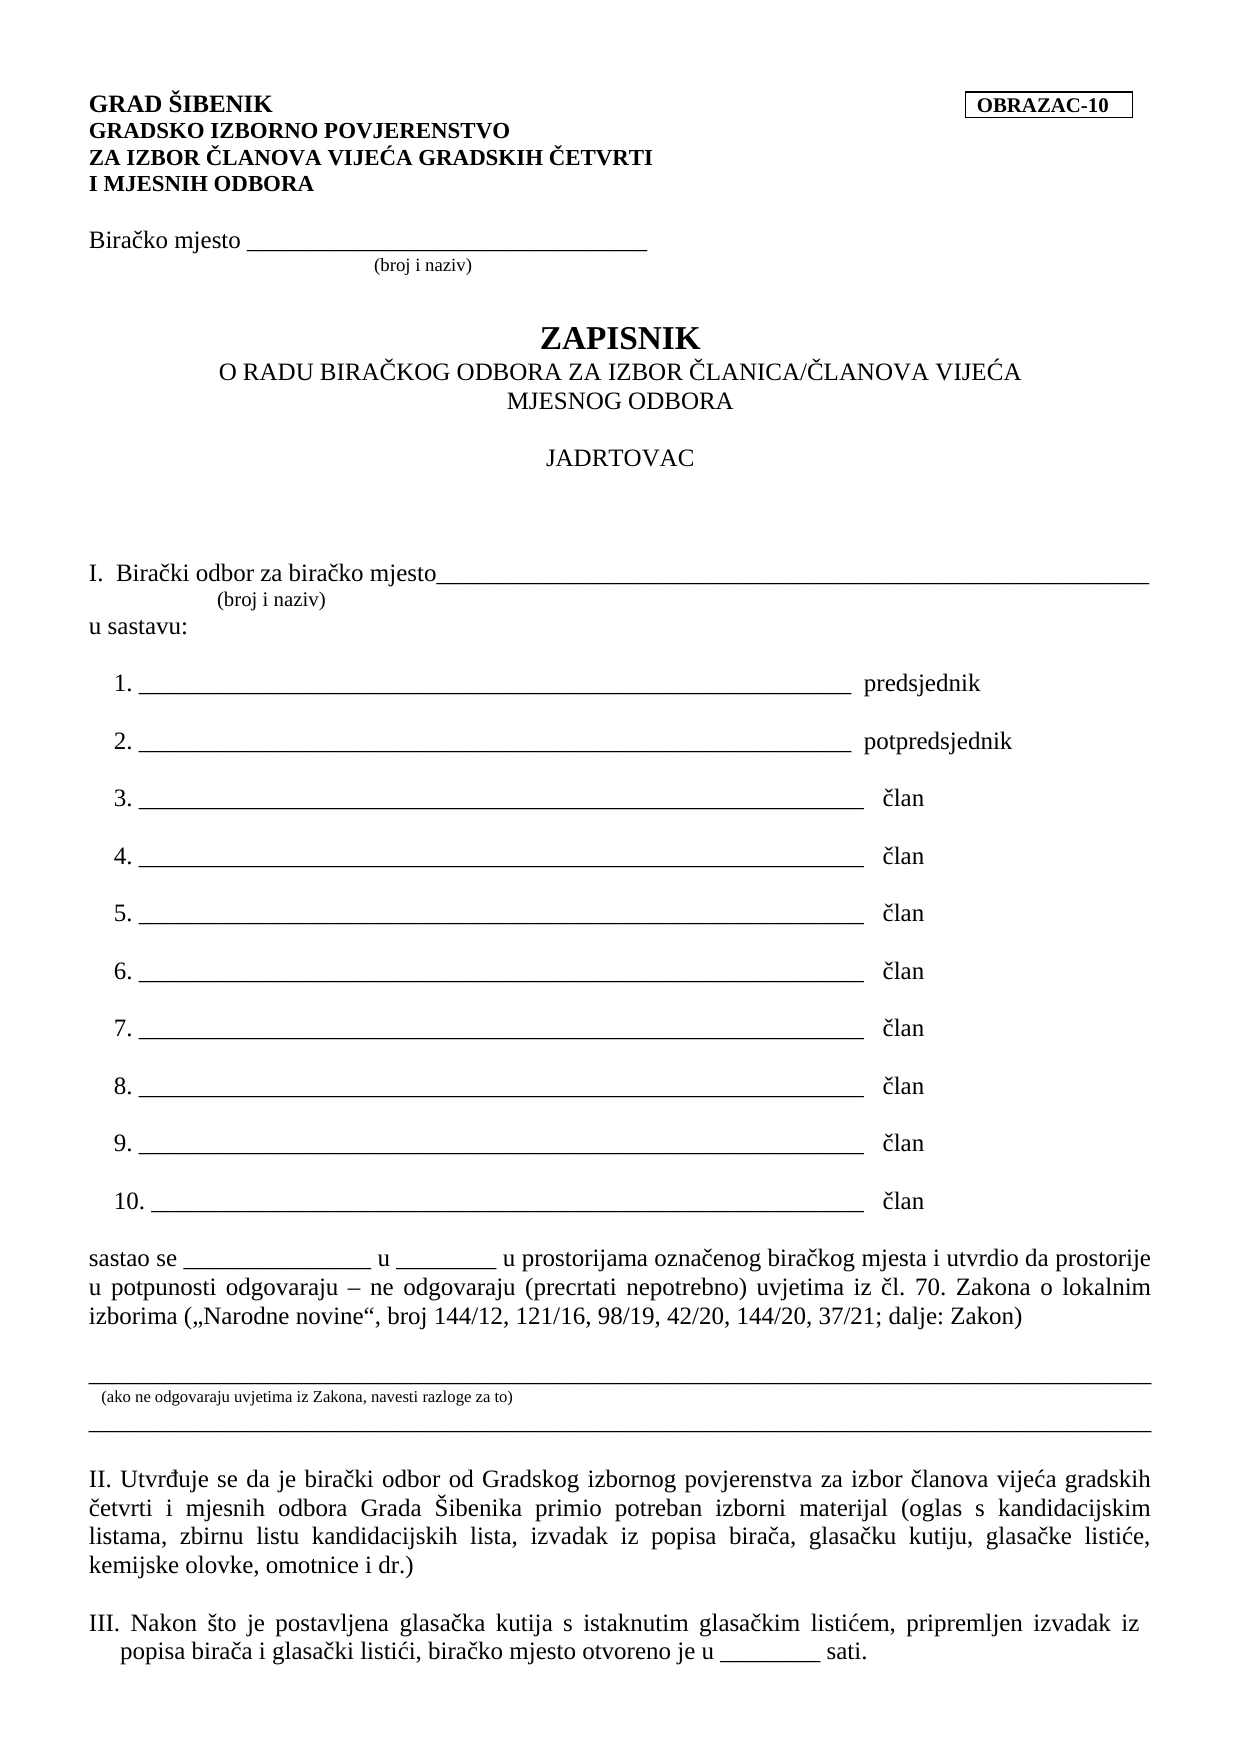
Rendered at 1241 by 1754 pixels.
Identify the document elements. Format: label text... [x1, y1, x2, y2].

text (broj i naziv) [89, 254, 1152, 276]
text O RADU BIRAČKOG ODBORA ZA IZBOR ČLANICA/ČLANOVA VIJEĆA [89, 357, 1152, 386]
text GRAD ŠIBENIK [89, 89, 1152, 117]
text 7. __________________________________________________________ član [89, 1013, 1152, 1042]
text 10. _________________________________________________________ član [89, 1186, 1152, 1215]
text JADRTOVAC [89, 443, 1152, 472]
text ZAPISNIK [89, 319, 1152, 357]
text 5. __________________________________________________________ član [89, 898, 1152, 927]
text 9. __________________________________________________________ član [89, 1128, 1152, 1157]
text 3. __________________________________________________________ član [89, 783, 1152, 812]
text MJESNOG ODBORA [89, 386, 1152, 414]
text ZA izbor članova vijeća gradskih četvrti [89, 144, 1152, 170]
text 1. _________________________________________________________ predsjednik [89, 668, 1152, 697]
text 4. __________________________________________________________ član [89, 841, 1152, 870]
text I. Birački odbor za biračko mjesto_________________________________________________________ [89, 558, 1152, 587]
text Biračko mjesto ________________________________ [89, 225, 1152, 254]
text GRADSKO Izborno povjerenstvO [89, 117, 1152, 144]
list (broj i naziv) [201, 587, 1152, 611]
text sastao se _______________ u ________ u prostorijama označenog biračkog mjesta i utvrdio da prostorije u potpunosti odgovaraju – ne odgovaraju (precrtati nepotrebno) uvjetima iz čl. 70. Zakona o lokalnim izborima („Narodne novine“, broj 144/12, 121/16, 98/19, 42/20, 144/20, 37/21; dalje: Zakon) [89, 1243, 1152, 1330]
text u sastavu: [89, 611, 1152, 640]
text 2. _________________________________________________________ potpredsjednik [89, 726, 1152, 755]
text 8. __________________________________________________________ član [89, 1071, 1152, 1100]
text 6. __________________________________________________________ član [89, 956, 1152, 985]
text (ako ne odgovaraju uvjetima iz Zakona, navesti razloge za to) [89, 1387, 1152, 1406]
text i MJESNih ODBORa [89, 170, 1152, 196]
table_header OBRAZAC-10 [966, 93, 1132, 117]
text II. Utvrđuje se da je birački odbor od Gradskog izbornog povjerenstva za izbor članova vijeća gradskih četvrti i mjesnih odbora Grada Šibenika primio potreban izborni materijal (oglas s kandidacijskim listama, zbirnu listu kandidacijskih lista, izvadak iz popisa birača, glasačku kutiju, glasačke listiće, kemijske olovke, omotnice i dr.) [89, 1464, 1152, 1579]
text III. Nakon što je postavljena glasačka kutija s istaknutim glasačkim listićem, pripremljen izvadak iz popisa birača i glasački listići, biračko mjesto otvoreno je u ________ sati. [89, 1608, 1152, 1665]
text _____________________________________________________________________________________ [89, 1358, 1152, 1387]
text _____________________________________________________________________________________ [89, 1406, 1152, 1435]
